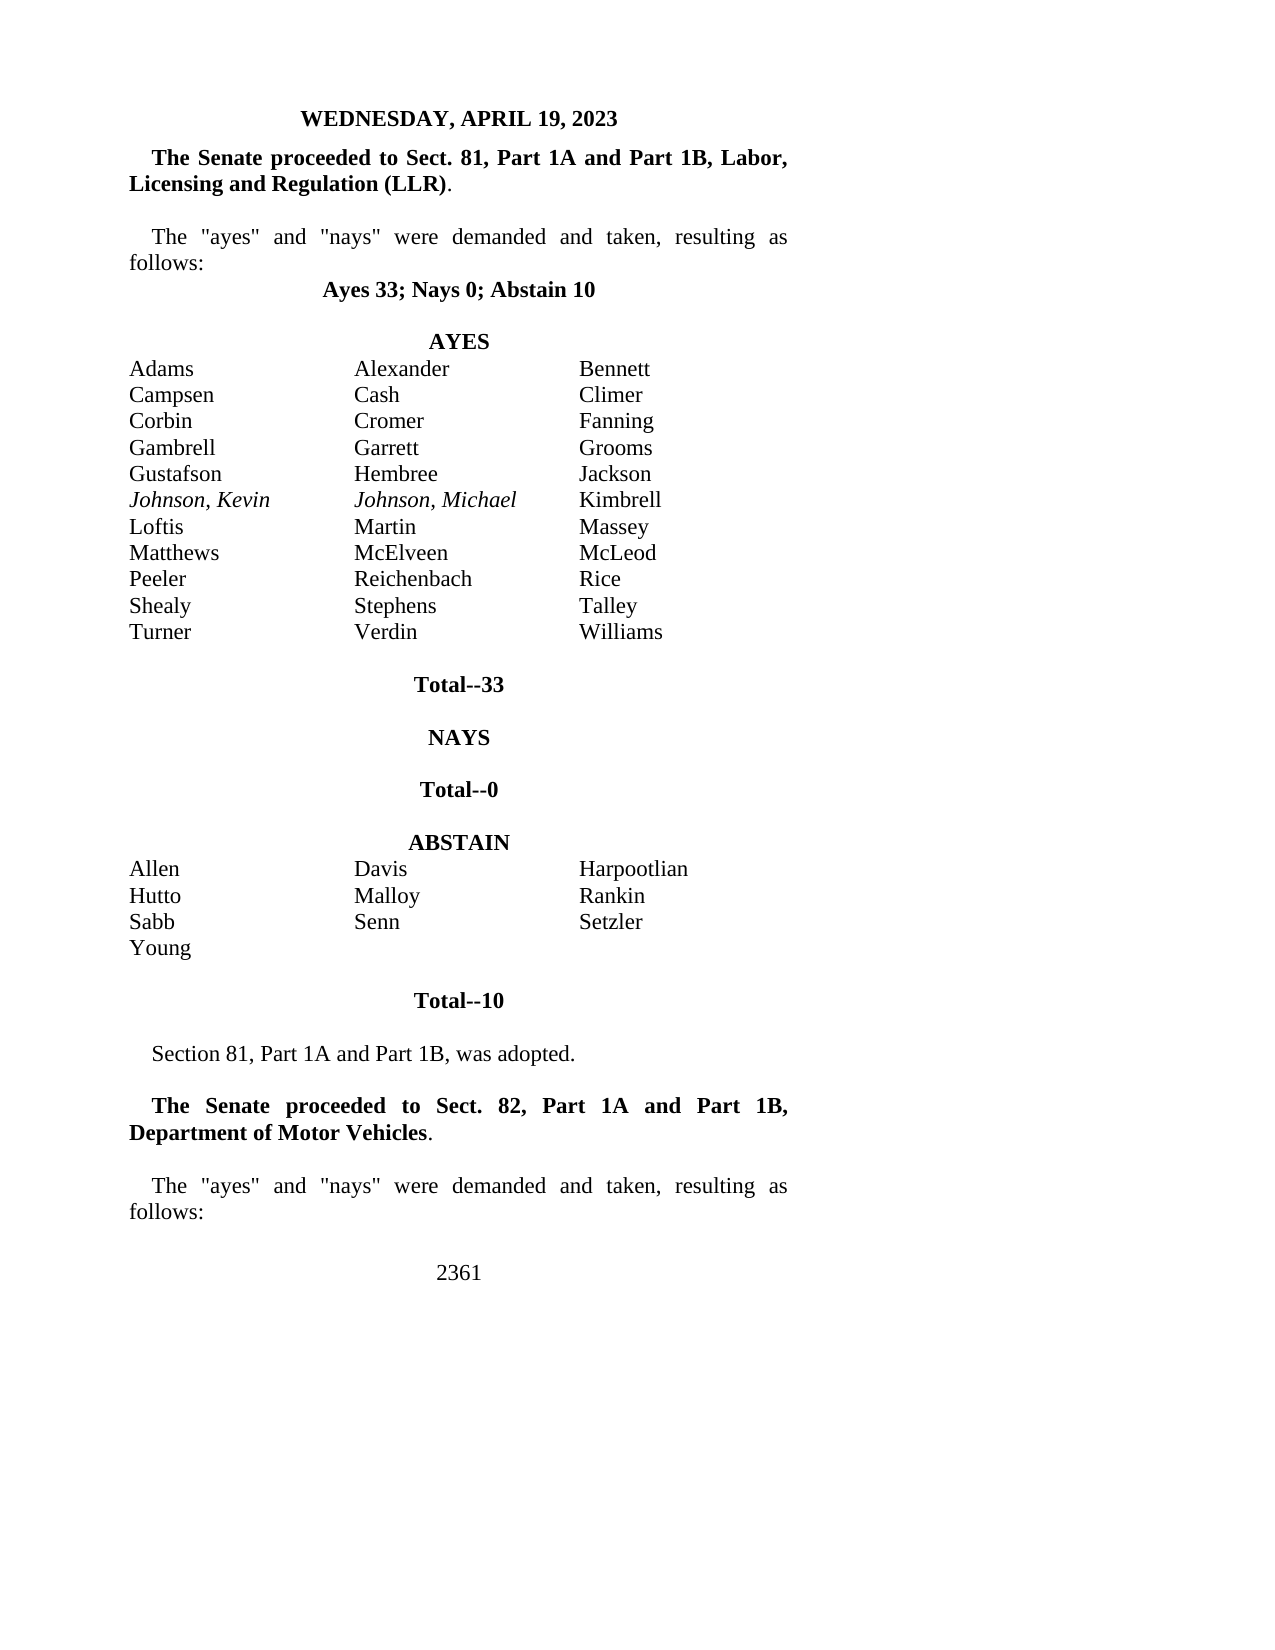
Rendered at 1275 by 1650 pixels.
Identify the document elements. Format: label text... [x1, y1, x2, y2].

text Sabb Senn Setzler [129, 908, 789, 934]
text Allen Davis Harpootlian [129, 855, 789, 882]
text Johnson, Kevin Johnson, Michael Kimbrell [129, 486, 789, 513]
text The "ayes" and "nays" were demanded and taken, resulting as follows: [129, 223, 789, 276]
text AYES [129, 328, 789, 355]
text Loftis Martin Massey [129, 513, 789, 539]
text Adams Alexander Bennett [129, 355, 789, 381]
text Gambrell Garrett Grooms [129, 434, 789, 460]
text ABSTAIN [129, 829, 789, 855]
text Turner Verdin Williams [129, 618, 789, 644]
text NAYS [129, 724, 789, 750]
text Young [129, 934, 789, 961]
text Campsen Cash Climer [129, 381, 789, 407]
text Shealy Stephens Talley [129, 592, 789, 618]
text Matthews McElveen McLeod [129, 539, 789, 566]
text Total--0 [129, 776, 789, 803]
text Peeler Reichenbach Rice [129, 566, 789, 592]
text Corbin Cromer Fanning [129, 407, 789, 434]
text Section 81, Part 1A and Part 1B, was adopted. [129, 1040, 789, 1066]
text Hutto Malloy Rankin [129, 882, 789, 908]
text The Senate proceeded to Sect. 82, Part 1A and Part 1B, Department of Motor Vehicles. [129, 1093, 789, 1145]
text The Senate proceeded to Sect. 81, Part 1A and Part 1B, Labor, Licensing and Regulation (LLR). [129, 144, 789, 197]
text Total--33 [129, 671, 789, 697]
text Total--10 [129, 987, 789, 1013]
text Ayes 33; Nays 0; Abstain 10 [129, 276, 789, 302]
text The "ayes" and "nays" were demanded and taken, resulting as follows: [129, 1172, 789, 1224]
text Gustafson Hembree Jackson [129, 460, 789, 486]
